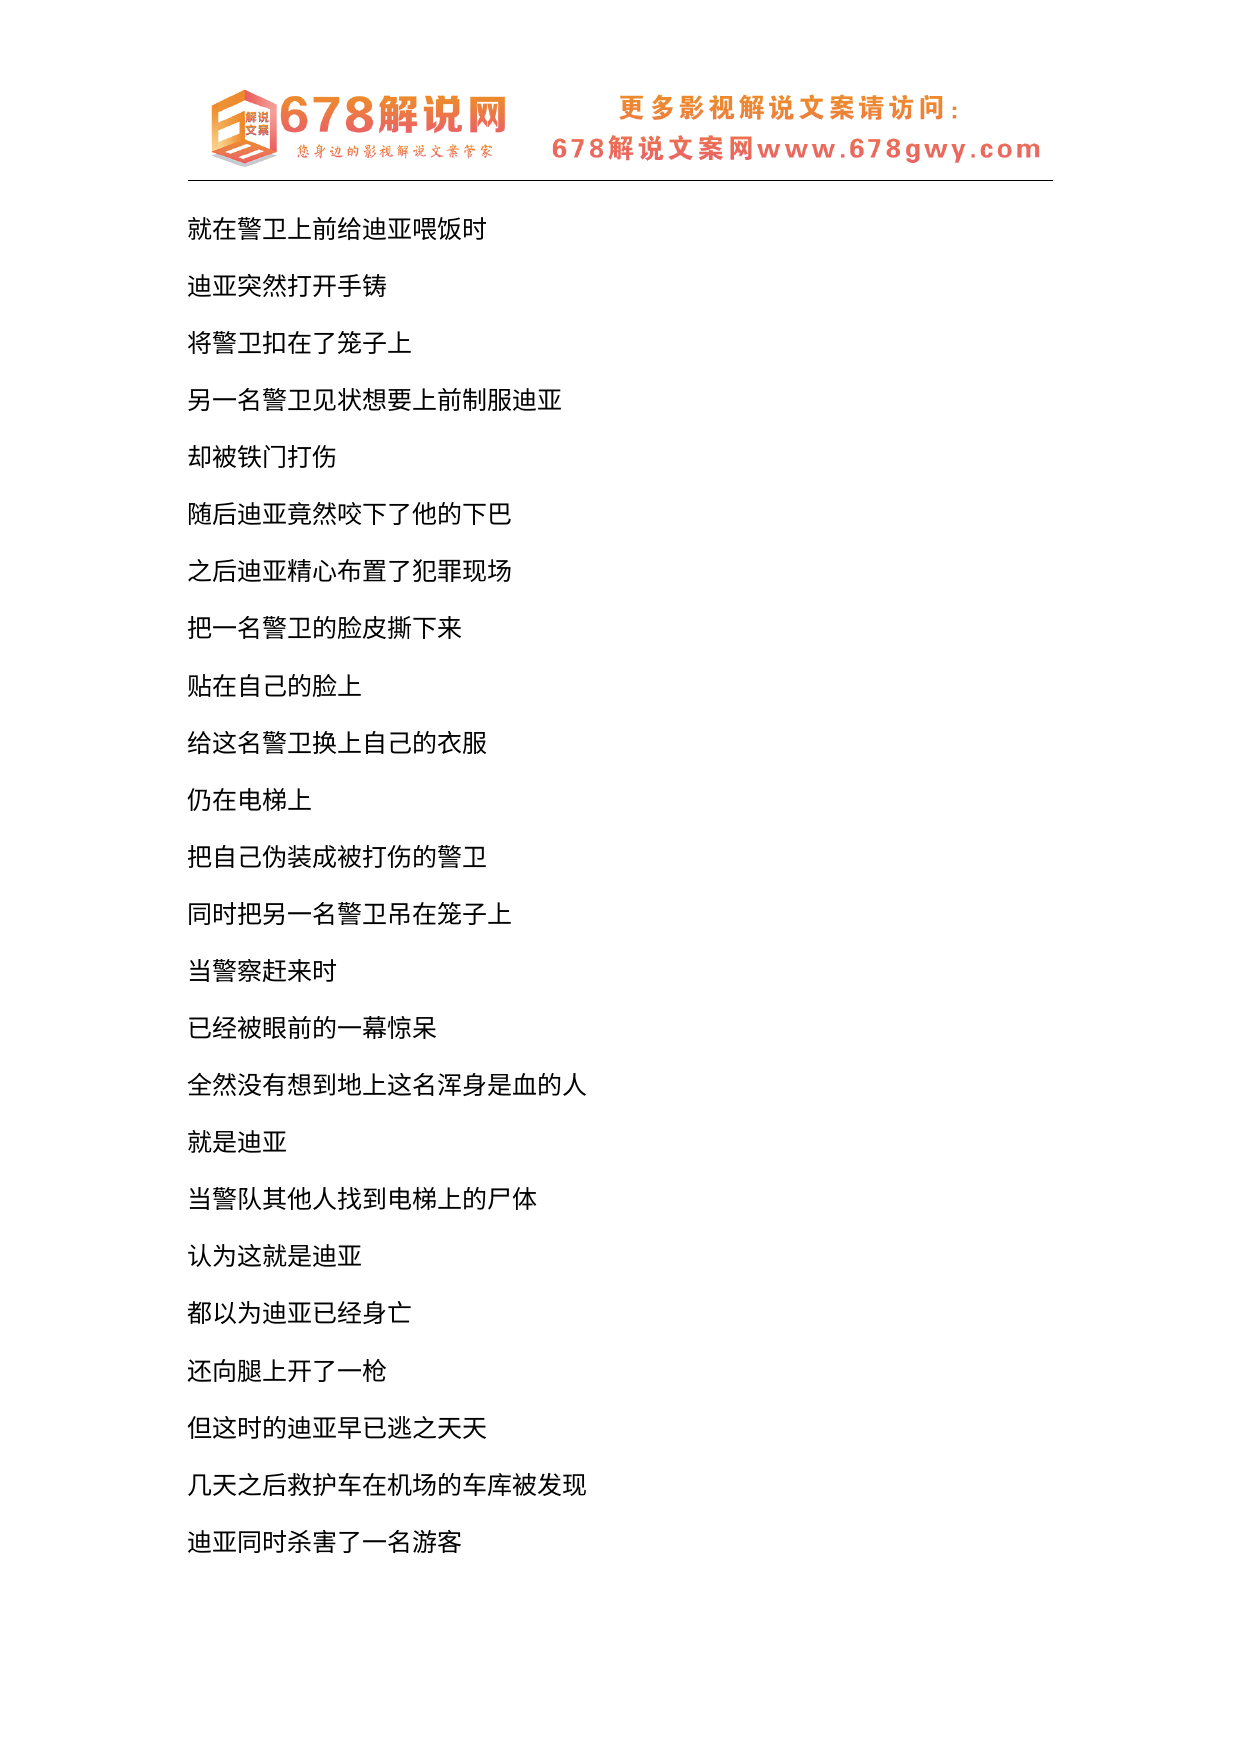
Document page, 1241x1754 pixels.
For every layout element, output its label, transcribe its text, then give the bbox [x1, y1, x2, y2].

text 之后迪亚精心布置了犯罪现场 [187, 552, 1053, 588]
text 迪亚突然打开手铸 [187, 266, 1053, 303]
text 当警察赶来时 [187, 951, 1053, 988]
text 就在警卫上前给迪亚喂饭时 [187, 209, 1053, 246]
text 就是迪亚 [187, 1123, 1053, 1159]
text 全然没有想到地上这名浑身是血的人 [187, 1066, 1053, 1102]
text 给这名警卫换上自己的衣服 [187, 723, 1053, 759]
text 已经被眼前的一幕惊呆 [187, 1008, 1053, 1045]
text 把一名警卫的脸皮撕下来 [187, 609, 1053, 645]
text 随后迪亚竟然咬下了他的下巴 [187, 495, 1053, 531]
text 同时把另一名警卫吊在笼子上 [187, 894, 1053, 931]
text 将警卫扣在了笼子上 [187, 323, 1053, 360]
text 当警队其他人找到电梯上的尸体 [187, 1180, 1053, 1216]
text 把自己伪装成被打伤的警卫 [187, 837, 1053, 873]
picture [188, 73, 1052, 178]
text 认为这就是迪亚 [187, 1237, 1053, 1273]
text 仍在电梯上 [187, 780, 1053, 816]
text 另一名警卫见状想要上前制服迪亚 [187, 381, 1053, 417]
text 还向腿上开了一枪 [187, 1351, 1053, 1387]
text 迪亚同时杀害了一名游客 [187, 1522, 1053, 1558]
text 却被铁门打伤 [187, 438, 1053, 474]
text 几天之后救护车在机场的车库被发现 [187, 1465, 1053, 1501]
text 贴在自己的脸上 [187, 666, 1053, 702]
text 但这时的迪亚早已逃之天天 [187, 1408, 1053, 1444]
text 都以为迪亚已经身亡 [187, 1294, 1053, 1330]
